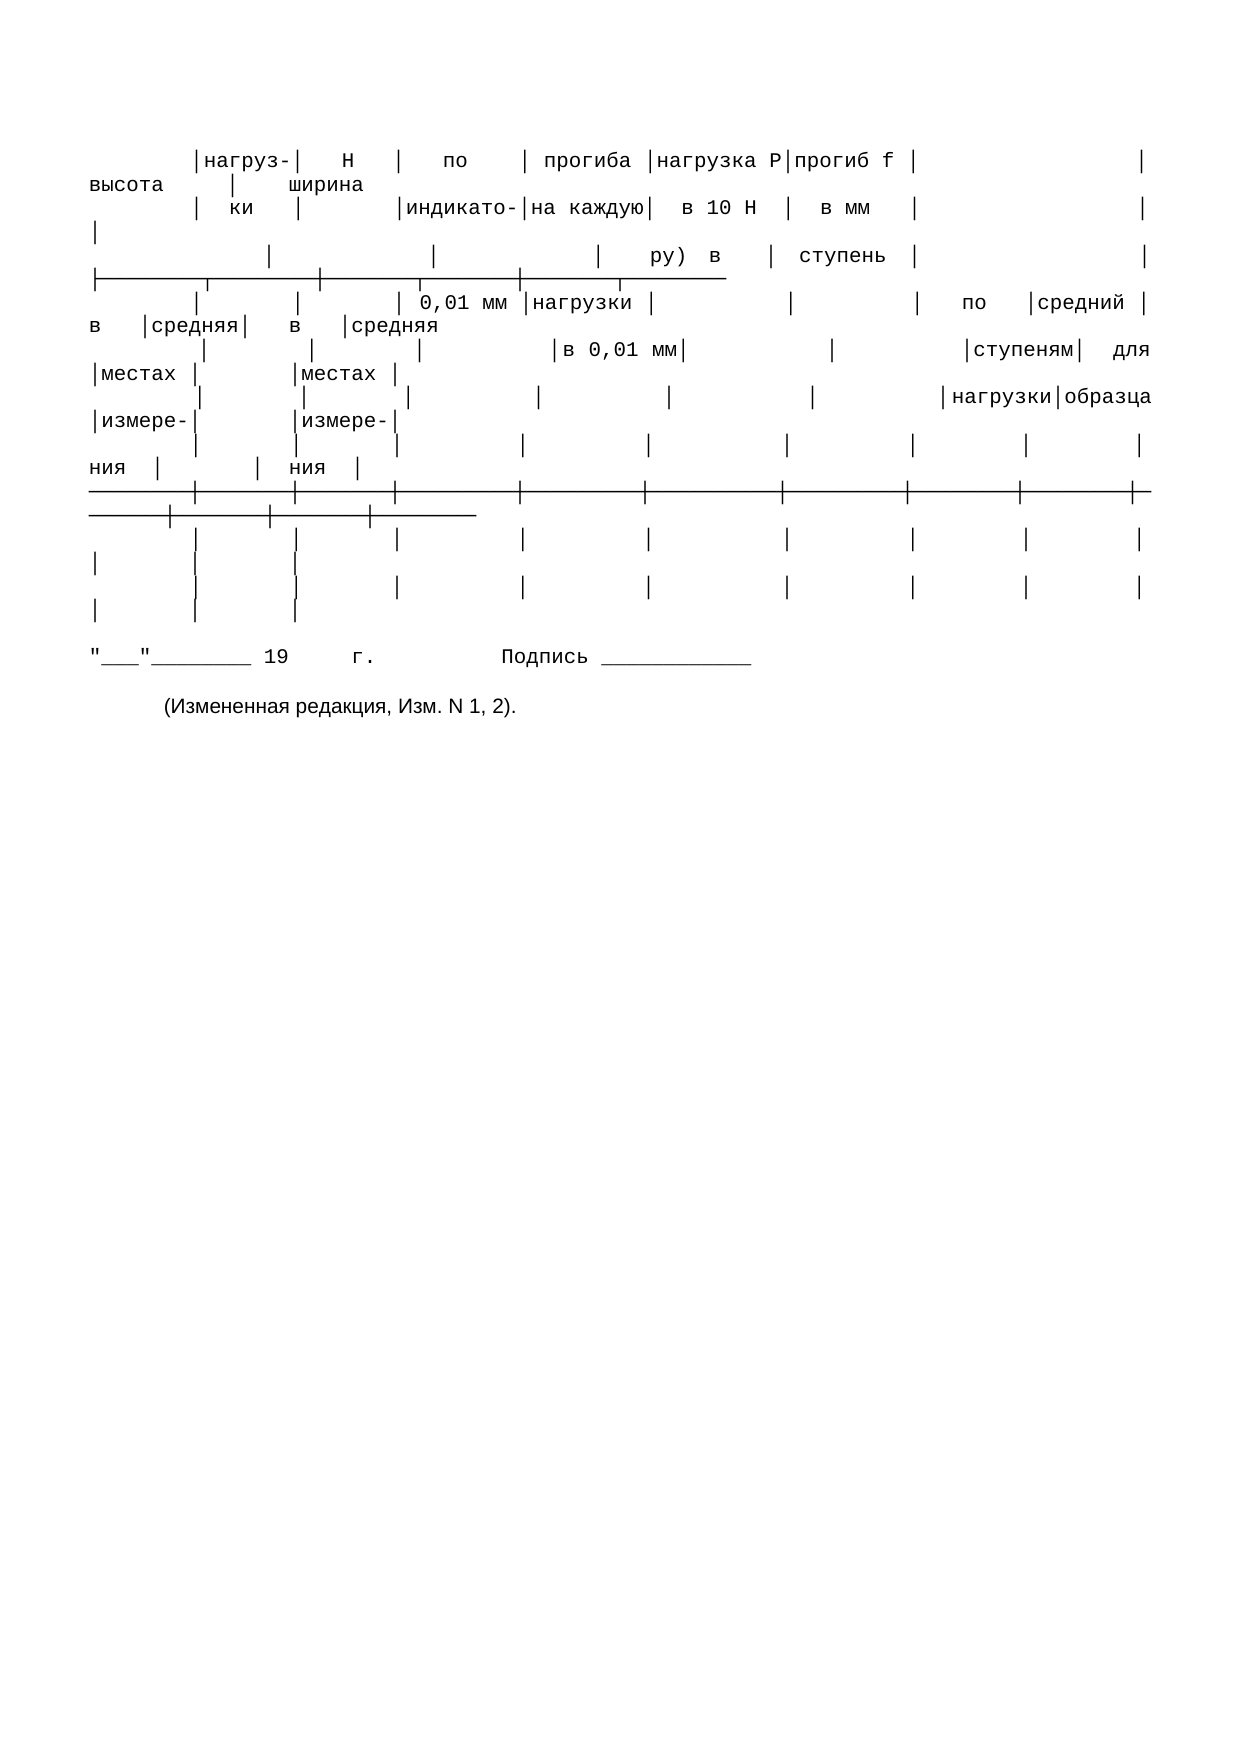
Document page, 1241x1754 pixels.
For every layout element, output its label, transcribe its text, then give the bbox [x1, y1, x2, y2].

text │ │ │ │в 0,01 мм│ │ │ступеням│ для │местах │ │местах │ [88, 339, 1152, 386]
text │ ки │ │индикато-│на каждую│ в 10 Н │ в мм │ │ │ [88, 197, 1152, 244]
text (Измененная редакция, Изм. N 1, 2). [88, 694, 1152, 718]
text │ │ │ │ │ │ │нагрузки│образца │измере-│ │измере-│ [88, 386, 1152, 434]
text │ │ │ │ │ │ │ │ │ │ │ │ [88, 528, 1152, 576]
text │ │ │ 0,01 мм │нагрузки │ │ │ по │средний │ в │средняя│ в │средняя [88, 292, 1152, 339]
text │ │ │ ру) в │ ступень │ │ ├────────┬────────┼───────┬───────┼───────┬──────── [88, 244, 1152, 292]
text │ │ │ │ │ │ │ │ │ ния │ │ ния │ [88, 434, 1152, 481]
text ────────┼───────┼───────┼─────────┼─────────┼──────────┼─────────┼────────┼────────┼───────┼───────┼───────┼──────── [88, 481, 1152, 528]
text "___"________ 19 г. Подпись ____________ [88, 647, 1152, 670]
text │ │ │ │ │ │ │ │ │ │ │ │ [88, 576, 1152, 623]
text │нагруз-│ Н │ по │ прогиба │нагрузка Р│прогиб f │ │ высота │ ширина [88, 150, 1152, 197]
